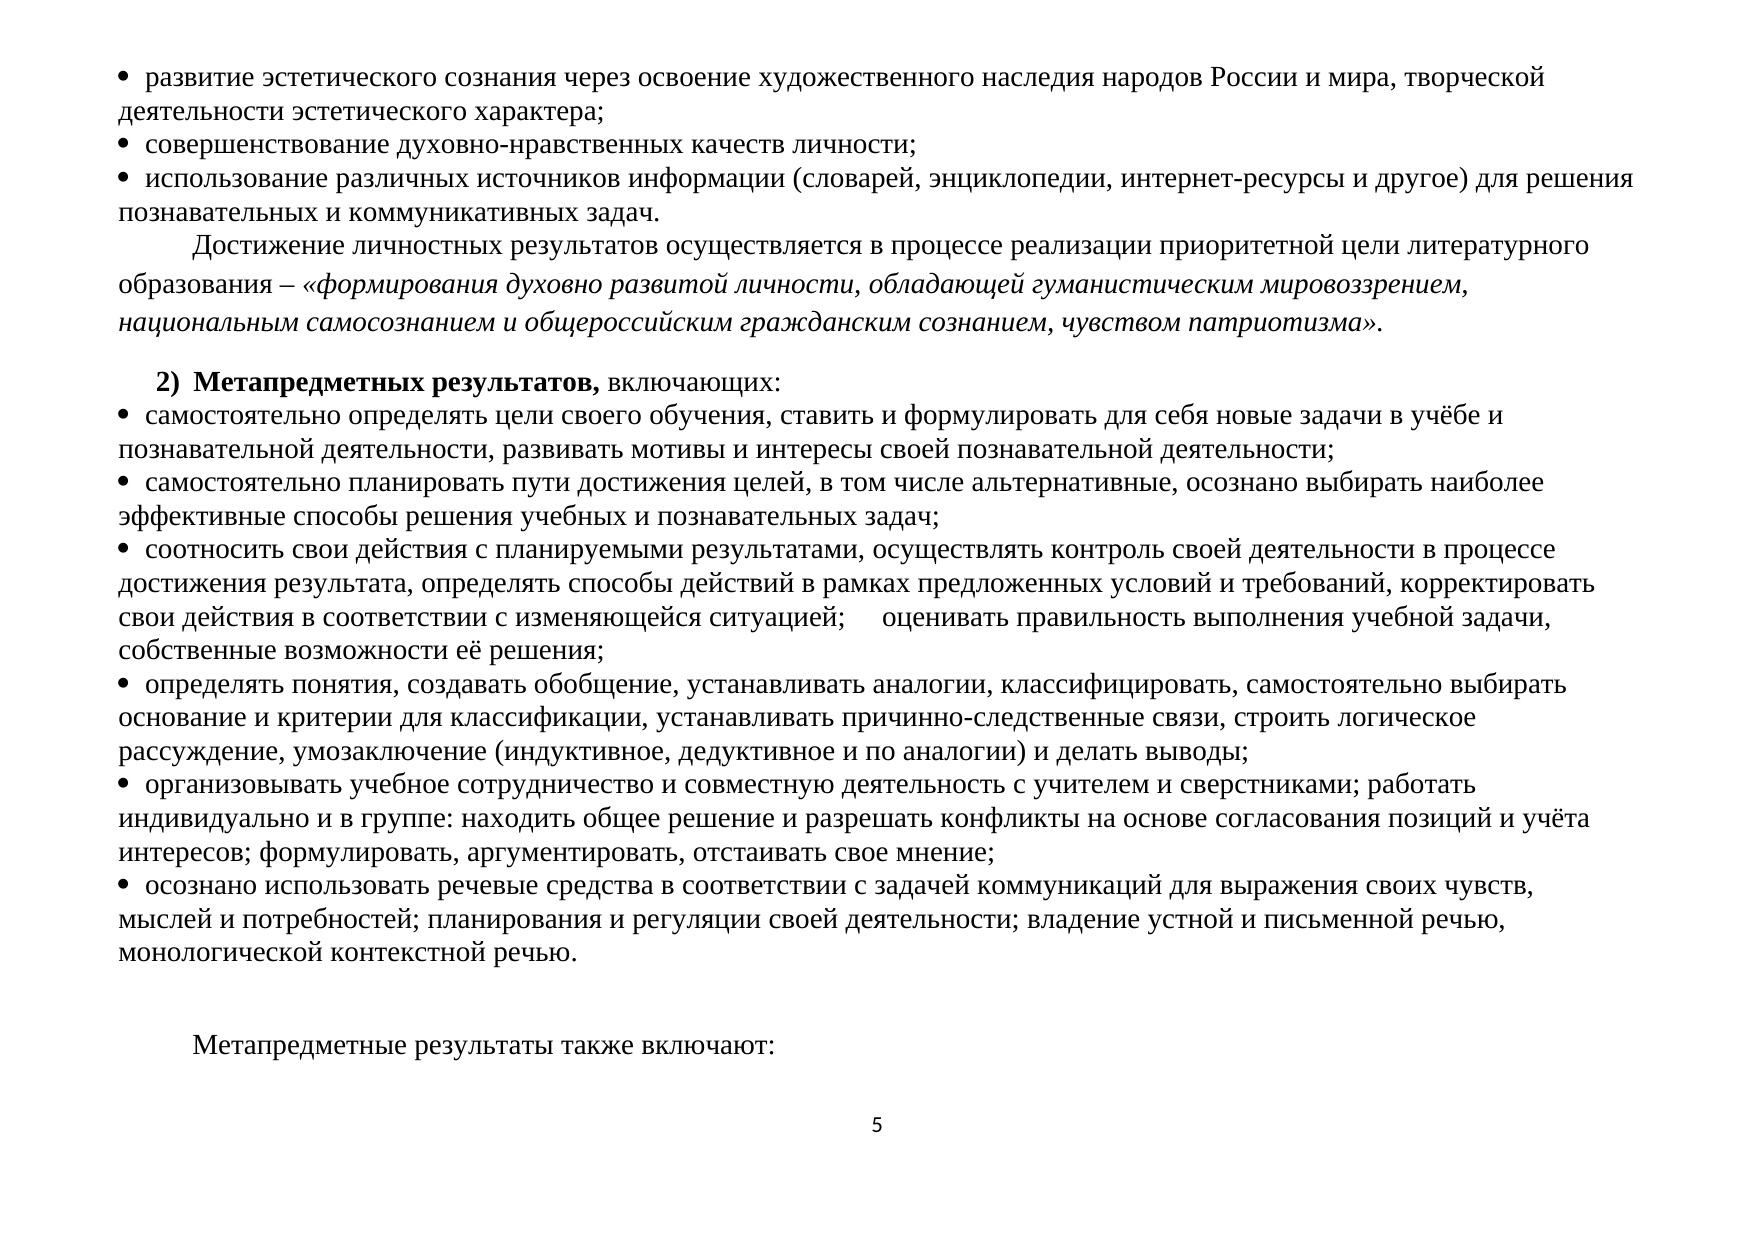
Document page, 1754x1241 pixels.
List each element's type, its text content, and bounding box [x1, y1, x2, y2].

list соотносить свои действия с планируемыми результатами, осуществлять контроль своей деятельности в процессе достижения результата, определять способы действий в рамках предложенных условий и требований, корректировать свои действия в соответствии с изменяющейся ситуацией; оценивать правильность выполнения учебной задачи, собственные возможности её решения; [118, 532, 1636, 666]
text Метапредметные результаты также включают: [118, 1027, 1636, 1061]
list организовывать учебное сотрудничество и совместную деятельность с учителем и сверстниками; работать индивидуально и в группе: находить общее решение и разрешать конфликты на основе согласования позиций и учёта интересов; формулировать, аргументировать, отстаивать свое мнение; [118, 767, 1636, 867]
text Достижение личностных результатов осуществляется в процессе реализации приоритетной цели литературного образования – «формирования духовно развитой личности, обладающей гуманистическим мировоззрением, национальным самосознанием и общероссийским гражданским сознанием, чувством патриотизма». [118, 227, 1636, 338]
list совершенствование духовно-нравственных качеств личности; [118, 126, 1636, 160]
list определять понятия, создавать обобщение, устанавливать аналогии, классифицировать, самостоятельно выбирать основание и критерии для классификации, устанавливать причинно-следственные связи, строить логическое рассуждение, умозаключение (индуктивное, дедуктивное и по аналогии) и делать выводы; [118, 666, 1636, 767]
list развитие эстетического сознания через освоение художественного наследия народов России и мира, творческой деятельности эстетического характера; [118, 59, 1636, 126]
list использование различных источников информации (словарей, энциклопедии, интернет-ресурсы и другое) для решения познавательных и коммуникативных задач. [118, 160, 1636, 227]
list самостоятельно определять цели своего обучения, ставить и формулировать для себя новые задачи в учёбе и познавательной деятельности, развивать мотивы и интересы своей познавательной деятельности; [118, 397, 1636, 464]
list Метапредметных результатов, включающих: [156, 364, 1636, 397]
list осознано использовать речевые средства в соответствии с задачей коммуникаций для выражения своих чувств, мыслей и потребностей; планирования и регуляции своей деятельности; владение устной и письменной речью, монологической контекстной речью. [118, 867, 1636, 968]
list самостоятельно планировать пути достижения целей, в том числе альтернативные, осознано выбирать наиболее эффективные способы решения учебных и познавательных задач; [118, 464, 1636, 532]
